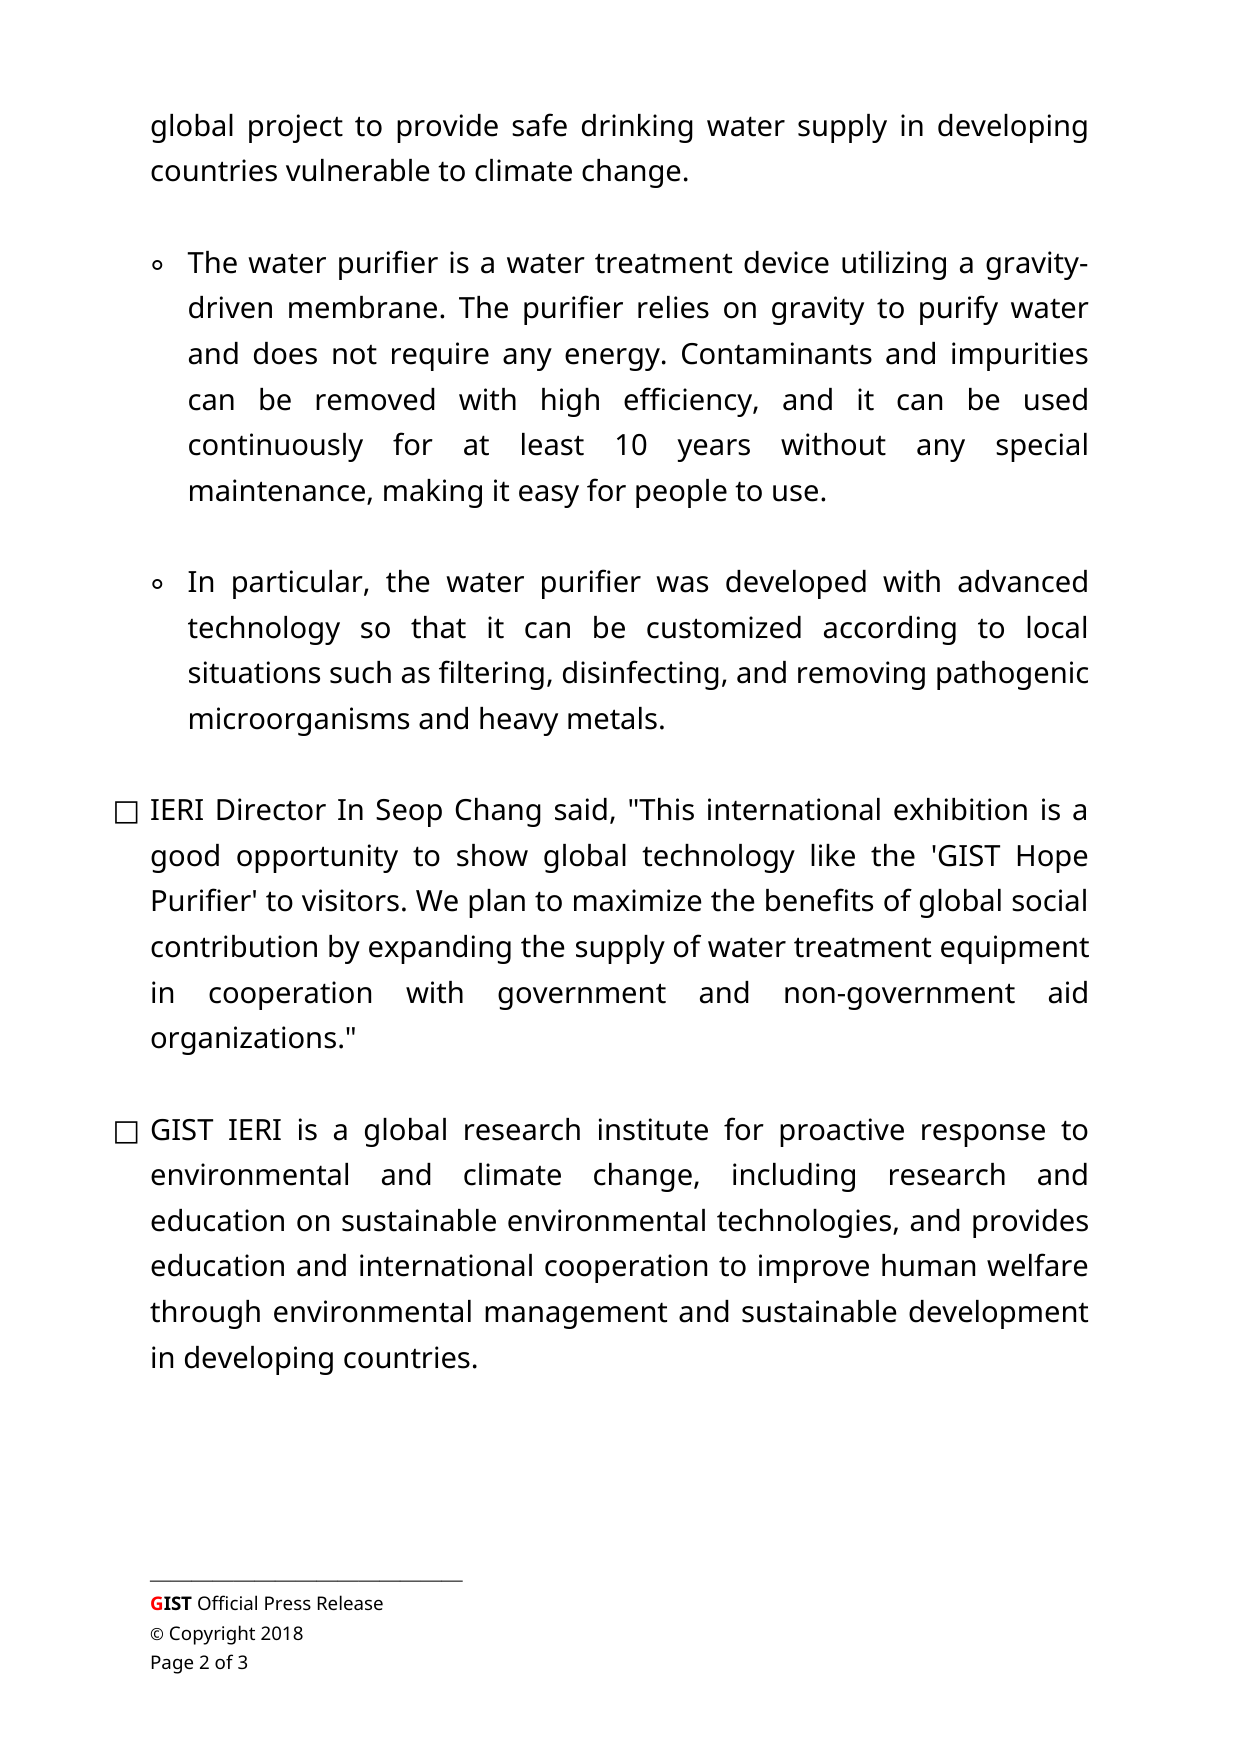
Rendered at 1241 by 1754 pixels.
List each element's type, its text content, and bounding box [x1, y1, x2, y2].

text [112, 105, 1090, 190]
text ∘ The water purifier is a water treatment device utilizing a gravity-driven membrane. The purifier relies on gravity to purify water and does not require any energy. Contaminants and impurities can be removed with high efficiency, and it can be used continuously for at least 10 years without any special maintenance, making it easy for people to use. [150, 242, 1090, 510]
text □ IERI Director In Seop Chang said, "This international exhibition is a good opportunity to show global technology like the 'GIST Hope Purifier' to visitors. We plan to maximize the benefits of global social contribution by expanding the supply of water treatment equipment in cooperation with government and non-government aid organizations." [112, 789, 1090, 1057]
text □ GIST IERI is a global research institute for proactive response to environmental and climate change, including research and education on sustainable environmental technologies, and provides education and international cooperation to improve human welfare through environmental management and sustainable development in developing countries. [112, 1109, 1090, 1377]
text ∘ In particular, the water purifier was developed with advanced technology so that it can be customized according to local situations such as filtering, disinfecting, and removing pathogenic microorganisms and heavy metals. [150, 561, 1090, 738]
